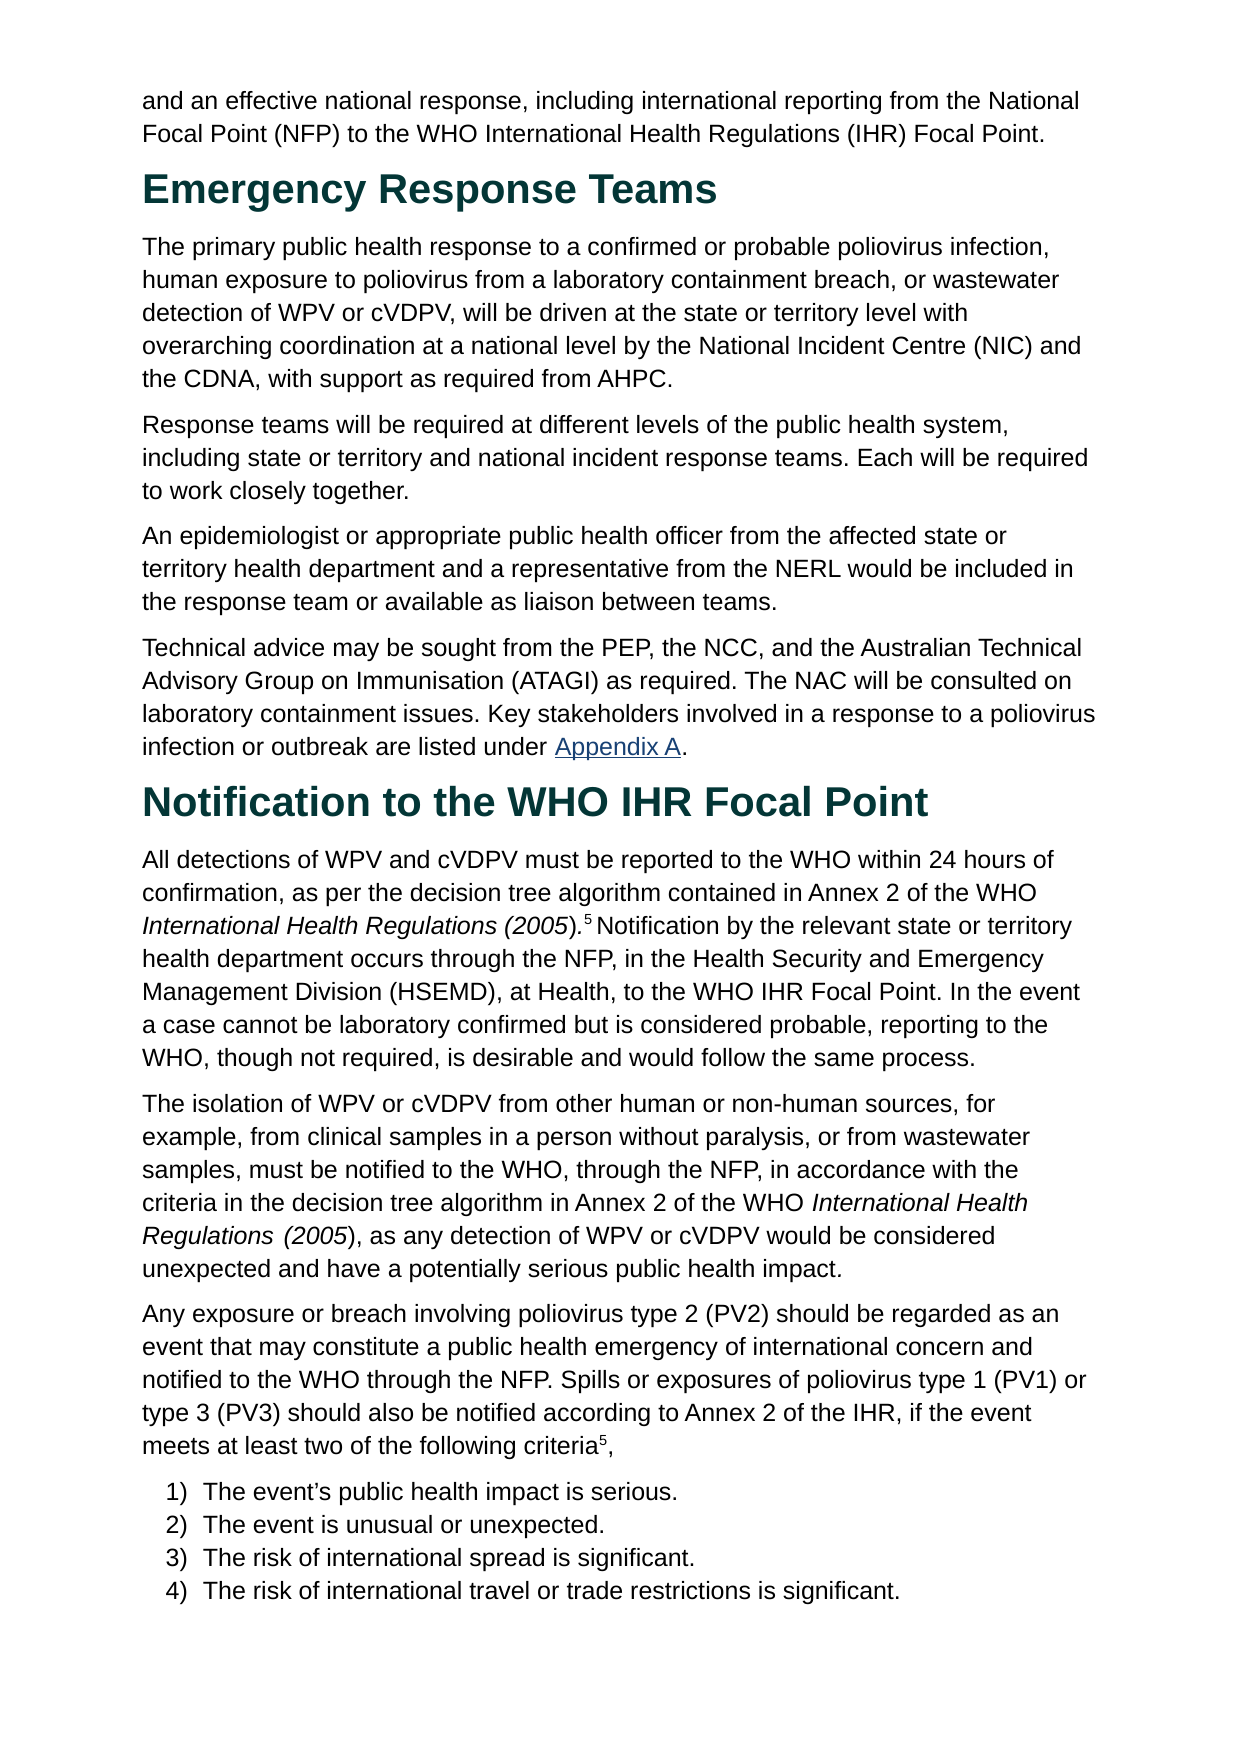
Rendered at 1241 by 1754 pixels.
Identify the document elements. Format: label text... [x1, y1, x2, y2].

text An epidemiologist or appropriate public health officer from the affected state or territory health department and a representative from the NERL would be included in the response team or available as liaison between teams. [142, 521, 1098, 616]
subtitle Notification to the WHO IHR Focal Point [142, 777, 1098, 825]
list The risk of international spread is significant. [165, 1543, 1098, 1572]
text Response teams will be required at different levels of the public health system, including state or territory and national incident response teams. Each will be required to work closely together. [142, 410, 1098, 504]
text All detections of WPV and cVDPV must be reported to the WHO within 24 hours of confirmation, as per the decision tree algorithm contained in Annex 2 of the WHO International Health Regulations (2005).5 Notification by the relevant state or territory health department occurs through the NFP, in the Health Security and Emergency Management Division (HSEMD), at Health, to the WHO IHR Focal Point. In the event a case cannot be laboratory confirmed but is considered probable, reporting to the WHO, though not required, is desirable and would follow the same process. [142, 845, 1098, 1072]
text Any exposure or breach involving poliovirus type 2 (PV2) should be regarded as an event that may constitute a public health emergency of international concern and notified to the WHO through the NFP. Spills or exposures of poliovirus type 1 (PV1) or type 3 (PV3) should also be notified according to Annex 2 of the IHR, if the event meets at least two of the following criteria5, [142, 1299, 1098, 1460]
list The event is unusual or unexpected. [165, 1510, 1098, 1539]
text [142, 86, 1098, 148]
list The event’s public health impact is serious. [165, 1477, 1098, 1506]
list The risk of international travel or trade restrictions is significant. [165, 1576, 1098, 1605]
text The isolation of WPV or cVDPV from other human or non-human sources, for example, from clinical samples in a person without paralysis, or from wastewater samples, must be notified to the WHO, through the NFP, in accordance with the criteria in the decision tree algorithm in Annex 2 of the WHO International Health Regulations (2005), as any detection of WPV or cVDPV would be considered unexpected and have a potentially serious public health impact. [142, 1089, 1098, 1282]
text Technical advice may be sought from the PEP, the NCC, and the Australian Technical Advisory Group on Immunisation (ATAGI) as required. The NAC will be consulted on laboratory containment issues. Key stakeholders involved in a response to a poliovirus infection or outbreak are listed under Appendix A. [142, 633, 1098, 761]
text The primary public health response to a confirmed or probable poliovirus infection, human exposure to poliovirus from a laboratory containment breach, or wastewater detection of WPV or cVDPV, will be driven at the state or territory level with overarching coordination at a national level by the National Incident Centre (NIC) and the CDNA, with support as required from AHPC. [142, 232, 1098, 393]
subtitle Emergency Response Teams [142, 164, 1098, 212]
